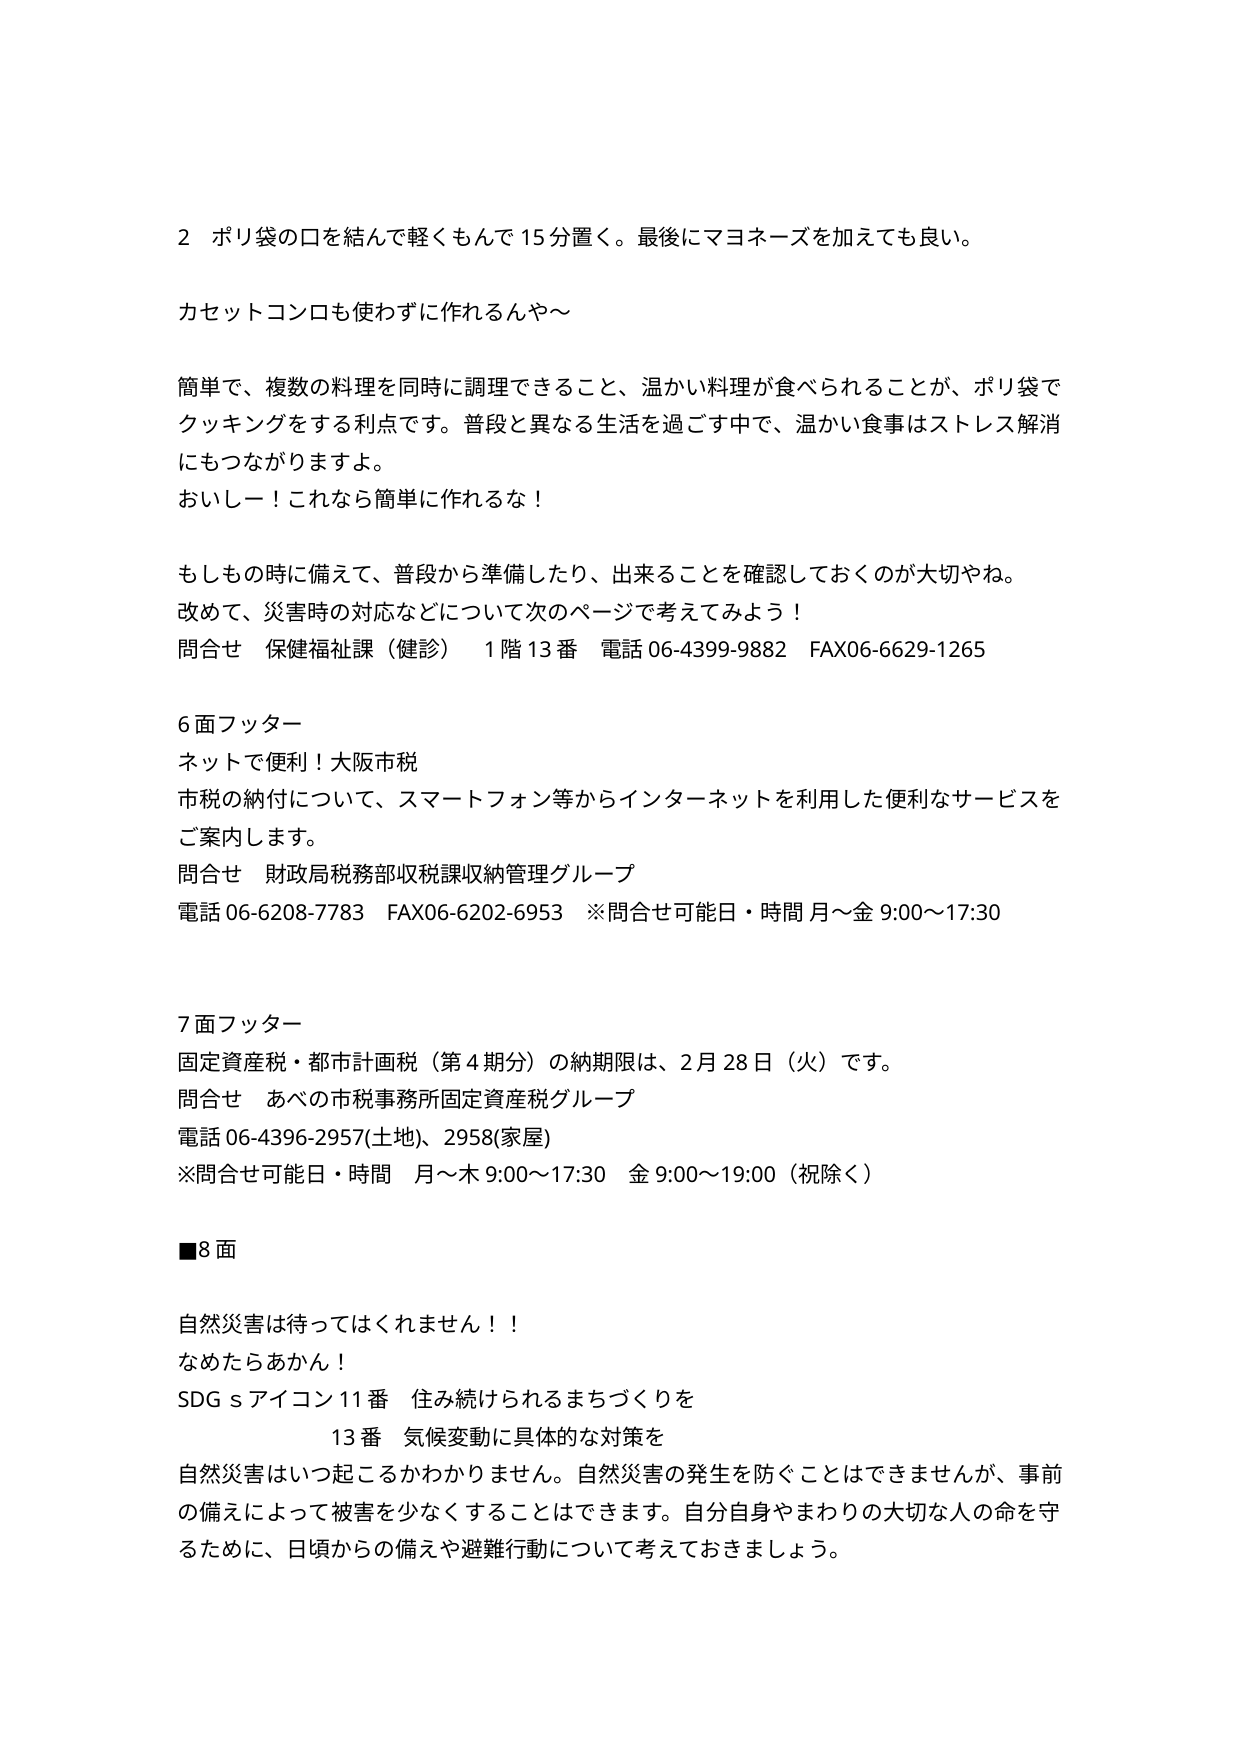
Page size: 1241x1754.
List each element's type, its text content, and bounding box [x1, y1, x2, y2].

text カセットコンロも使わずに作れるんや～ [177, 292, 1063, 329]
text 問合せ 保健福祉課（健診） 1階13番 電話06-4399-9882 FAX06-6629-1265 [177, 629, 1063, 667]
text 電話06-6208-7783 FAX06-6202-6953 ※問合せ可能日・時間 月～金 9:00～17:30 [177, 892, 1063, 929]
text 自然災害はいつ起こるかわかりません。自然災害の発生を防ぐことはできませんが、事前の備えによって被害を少なくすることはできます。自分自身やまわりの大切な人の命を守るために、日頃からの備えや避難行動について考えておきましょう。 [177, 1454, 1063, 1567]
text 問合せ あべの市税事務所固定資産税グループ [177, 1079, 1063, 1117]
text 簡単で、複数の料理を同時に調理できること、温かい料理が食べられることが、ポリ袋でクッキングをする利点です。普段と異なる生活を過ごす中で、温かい食事はストレス解消にもつながりますよ。 [177, 367, 1063, 479]
text 電話06-4396-2957(土地)、2958(家屋) [177, 1117, 1063, 1154]
text ■8面 [177, 1229, 1063, 1267]
text ネットで便利！大阪市税 [177, 742, 1063, 779]
text 7面フッター [177, 1004, 1063, 1042]
text 市税の納付について、スマートフォン等からインターネットを利用した便利なサービスをご案内します。 [177, 779, 1063, 854]
text おいしー！これなら簡単に作れるな！ [177, 479, 1063, 517]
text もしもの時に備えて、普段から準備したり、出来ることを確認しておくのが大切やね。 [177, 554, 1063, 592]
text 固定資産税・都市計画税（第4期分）の納期限は、2月28日（火）です。 [177, 1042, 1063, 1079]
text 2 ポリ袋の口を結んで軽くもんで15分置く。最後にマヨネーズを加えても良い。 [177, 217, 1063, 254]
text 6面フッター [177, 704, 1063, 742]
text SDGｓアイコン11番 住み続けられるまちづくりを [177, 1379, 1063, 1417]
text ※問合せ可能日・時間 月～木 9:00～17:30 金 9:00～19:00（祝除く） [177, 1154, 1063, 1192]
text なめたらあかん！ [177, 1342, 1063, 1379]
text 問合せ 財政局税務部収税課収納管理グループ [177, 854, 1063, 892]
text 改めて、災害時の対応などについて次のページで考えてみよう！ [177, 592, 1063, 629]
text 13番 気候変動に具体的な対策を [177, 1417, 1063, 1454]
text 自然災害は待ってはくれません！！ [177, 1304, 1063, 1342]
